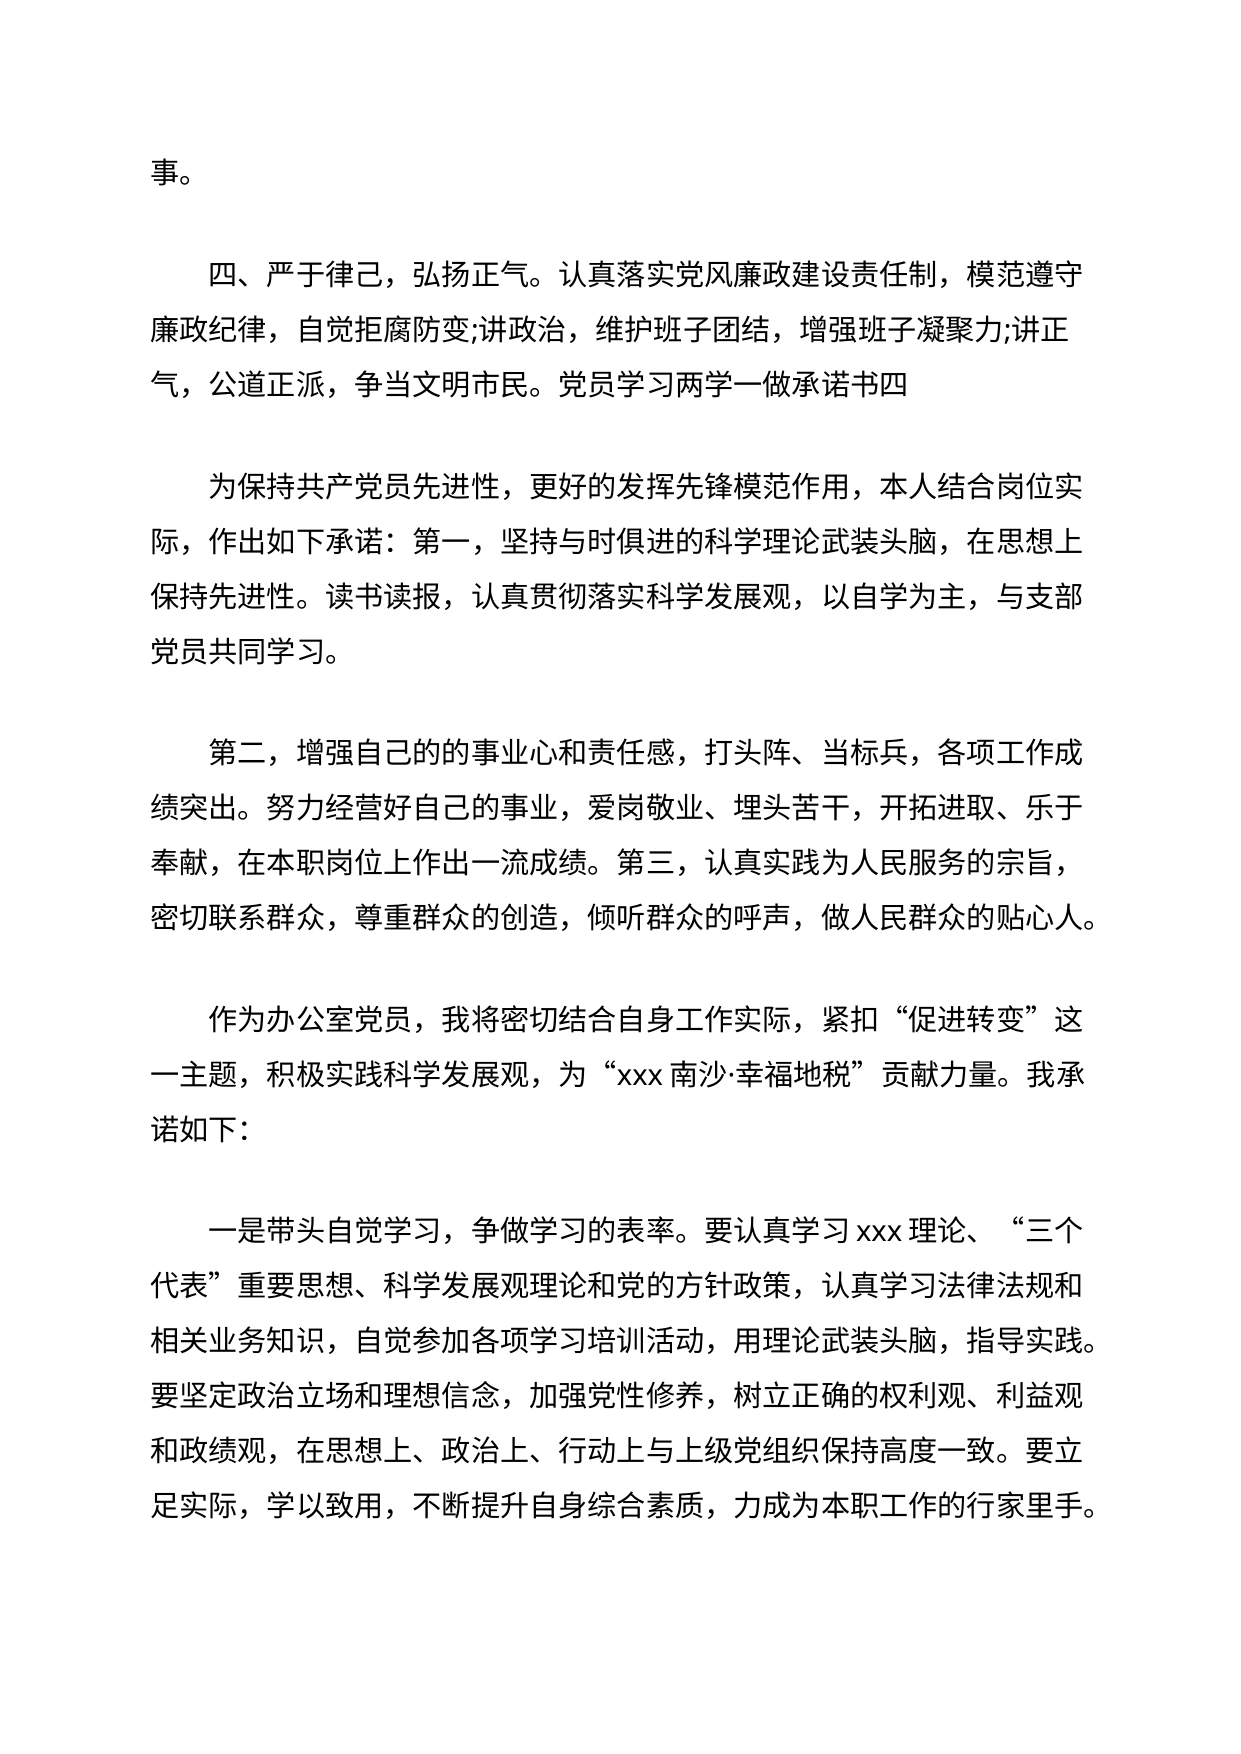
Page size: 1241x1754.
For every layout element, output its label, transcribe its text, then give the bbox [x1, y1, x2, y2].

text 一是带头自觉学习，争做学习的表率。要认真学习xxx理论、“三个代表”重要思想、科学发展观理论和党的方针政策，认真学习法律法规和相关业务知识，自觉参加各项学习培训活动，用理论武装头脑，指导实践。要坚定政治立场和理想信念，加强党性修养，树立正确的权利观、利益观和政绩观，在思想上、政治上、行动上与上级党组织保持高度一致。要立足实际，学以致用，不断提升自身综合素质，力成为本职工作的行家里手。 [150, 1208, 1090, 1525]
text 四、严于律己，弘扬正气。认真落实党风廉政建设责任制，模范遵守廉政纪律，自觉拒腐防变;讲政治，维护班子团结，增强班子凝聚力;讲正气，公道正派，争当文明市民。党员学习两学一做承诺书四 [150, 252, 1090, 404]
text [150, 150, 1090, 192]
text 第二，增强自己的的事业心和责任感，打头阵、当标兵，各项工作成绩突出。努力经营好自己的事业，爱岗敬业、埋头苦干，开拓进取、乐于奉献，在本职岗位上作出一流成绩。第三，认真实践为人民服务的宗旨，密切联系群众，尊重群众的创造，倾听群众的呼声，做人民群众的贴心人。 [150, 730, 1090, 937]
text 为保持共产党员先进性，更好的发挥先锋模范作用，本人结合岗位实际，作出如下承诺：第一，坚持与时俱进的科学理论武装头脑，在思想上保持先进性。读书读报，认真贯彻落实科学发展观，以自学为主，与支部党员共同学习。 [150, 463, 1090, 670]
text 作为办公室党员，我将密切结合自身工作实际，紧扣“促进转变”这一主题，积极实践科学发展观，为“xxx南沙·幸福地税”贡献力量。我承诺如下： [150, 996, 1090, 1148]
